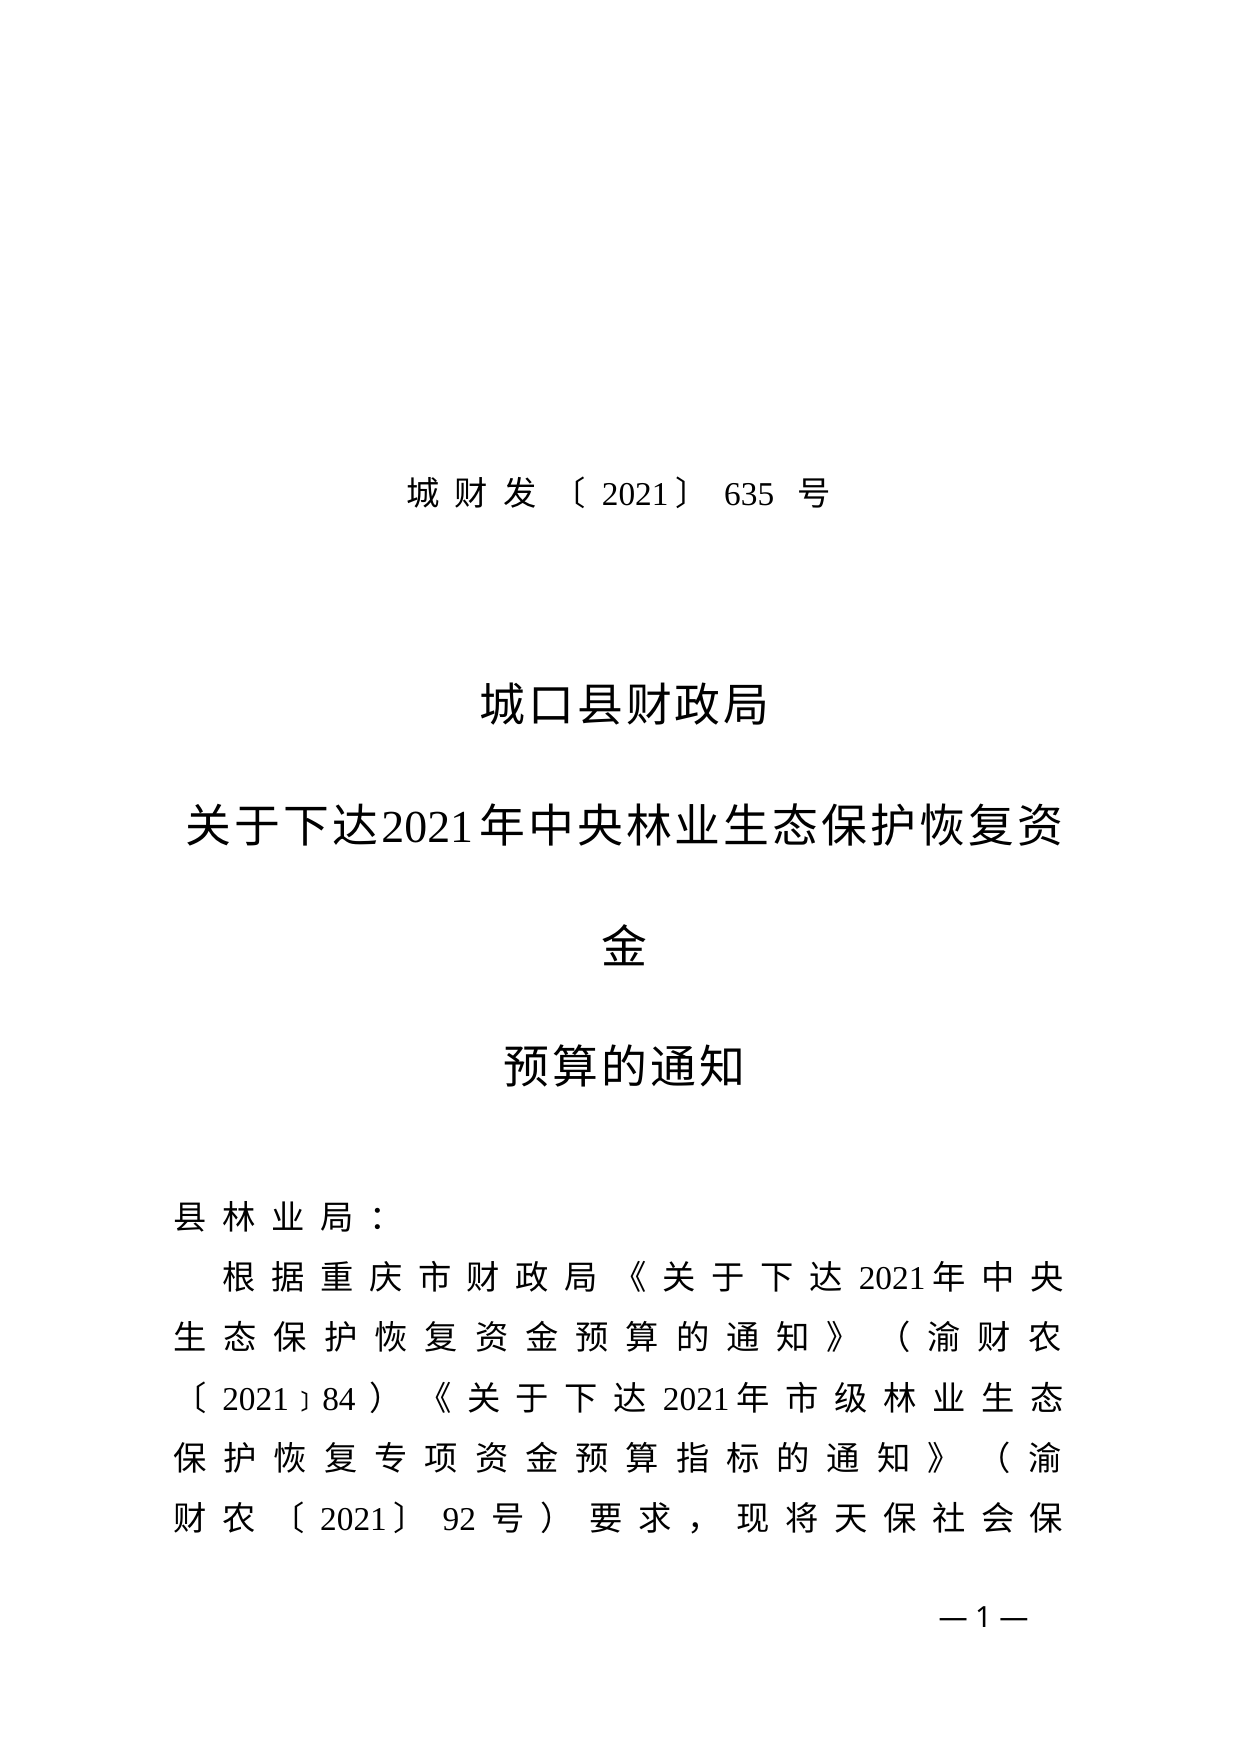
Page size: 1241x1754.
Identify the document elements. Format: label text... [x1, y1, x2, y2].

text 城口县财政局 [173, 642, 1079, 762]
text 预算的通知 [173, 1003, 1079, 1124]
text 关于下达2021年中央林业生态保护恢复资金 [173, 762, 1079, 1003]
text 城财发〔2021〕635号 [173, 461, 1079, 521]
text 县林业局： [173, 1184, 1079, 1245]
